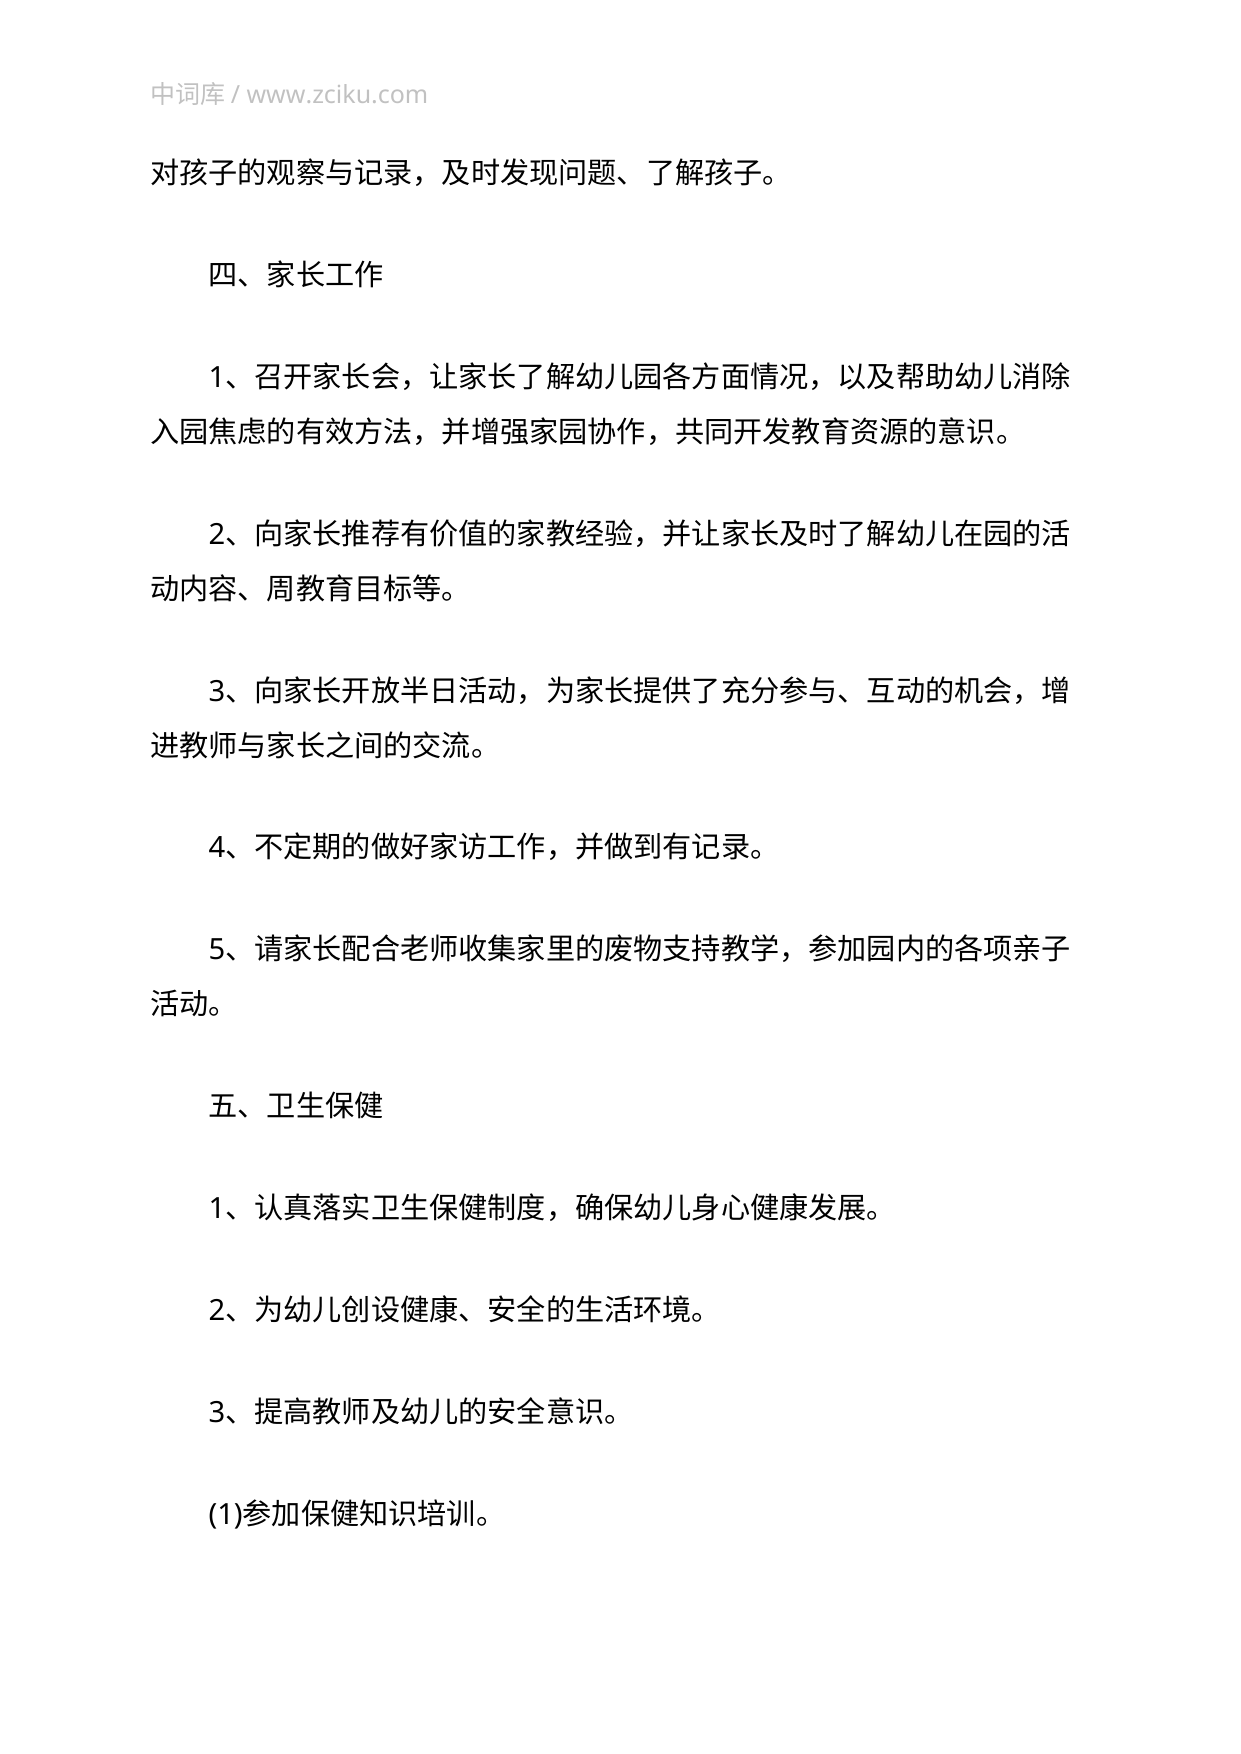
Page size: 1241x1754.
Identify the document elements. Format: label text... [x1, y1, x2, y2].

text 2、为幼儿创设健康、安全的生活环境。 [150, 1286, 1090, 1329]
text 3、向家长开放半日活动，为家长提供了充分参与、互动的机会，增进教师与家长之间的交流。 [150, 667, 1090, 764]
text 五、卫生保健 [150, 1083, 1090, 1125]
text 1、召开家长会，让家长了解幼儿园各方面情况，以及帮助幼儿消除入园焦虑的有效方法，并增强家园协作，共同开发教育资源的意识。 [150, 353, 1090, 451]
text 4、不定期的做好家访工作，并做到有记录。 [150, 824, 1090, 866]
text (1)参加保健知识培训。 [150, 1490, 1090, 1533]
text 5、请家长配合老师收集家里的废物支持教学，参加园内的各项亲子活动。 [150, 926, 1090, 1023]
text 3、提高教师及幼儿的安全意识。 [150, 1388, 1090, 1431]
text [150, 150, 1090, 192]
text 1、认真落实卫生保健制度，确保幼儿身心健康发展。 [150, 1184, 1090, 1227]
text 四、家长工作 [150, 252, 1090, 294]
text 2、向家长推荐有价值的家教经验，并让家长及时了解幼儿在园的活动内容、周教育目标等。 [150, 510, 1090, 608]
